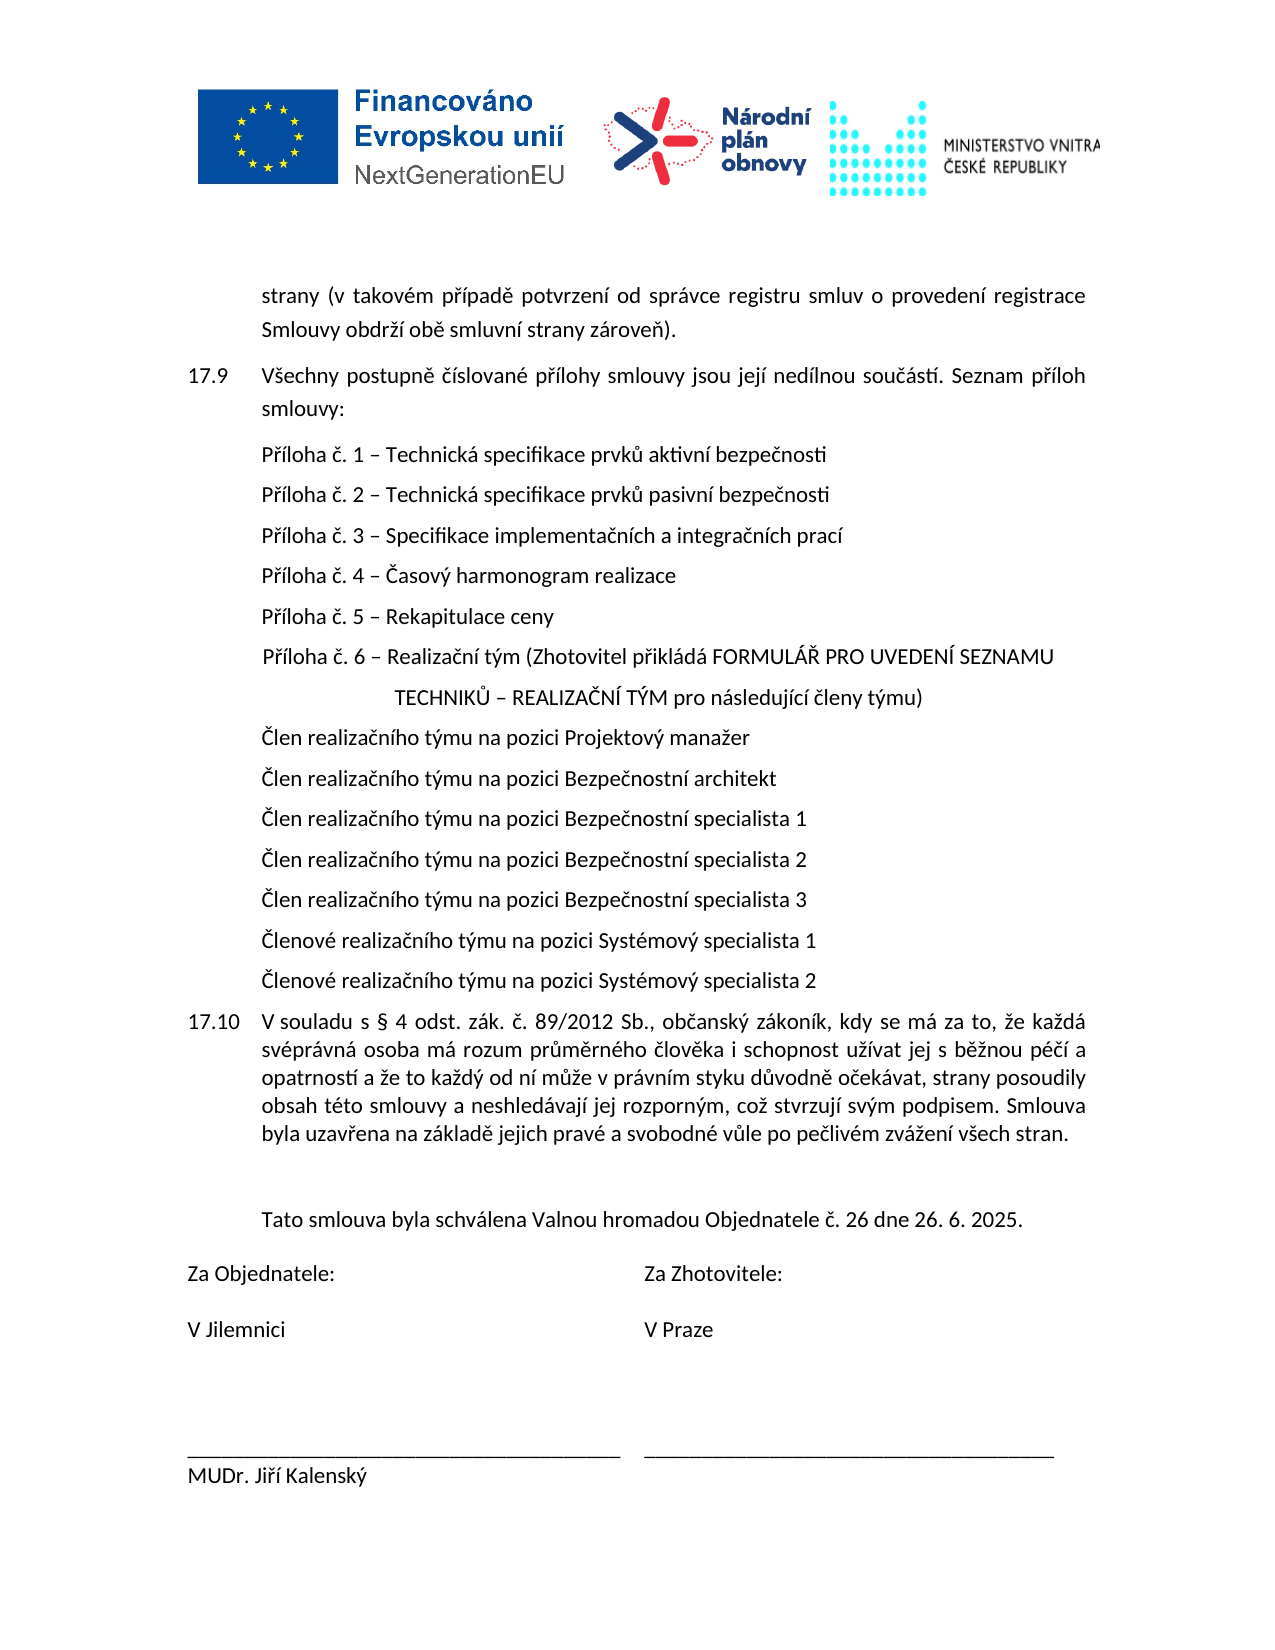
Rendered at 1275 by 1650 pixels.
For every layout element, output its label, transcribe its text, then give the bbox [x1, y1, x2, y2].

list Příloha č. 1 – Technická specifikace prvků aktivní bezpečnosti [261, 434, 1087, 468]
list Člen realizačního týmu na pozici Bezpečnostní specialista 3 [187, 886, 1087, 914]
table_cell ____________________________________ XXXXXXXXXXXX XXXXXXXXXXXXXXXXXXXXXXXX [633, 1368, 1067, 1489]
list Příloha č. 2 – Technická specifikace prvků pasivní bezpečnosti [261, 480, 1087, 508]
list Příloha č. 6 – Realizační tým (Zhotovitel přikládá FORMULÁŘ PRO UVEDENÍ SEZNAMU [262, 642, 1087, 671]
list Členové realizačního týmu na pozici Systémový specialista 1 [187, 926, 1087, 954]
table_header Za Objednatele: V Jilemnici [176, 1246, 633, 1368]
list Členové realizačního týmu na pozici Systémový specialista 2 [187, 967, 1087, 995]
text V souladu s § 4 odst. zák. č. 89/2012 Sb., občanský zákoník, kdy se má za to, že každá svéprávná osoba má rozum průměrného člověka i schopnost užívat jej s běžnou péčí a opatrností a že to každý od ní může v právním styku důvodně očekávat, strany posoudily obsah této smlouvy a neshledávají jej rozporným, což stvrzují svým podpisem. Smlouva byla uzavřena na základě jejich pravé a svobodné vůle po pečlivém zvážení všech stran. [187, 1007, 1087, 1147]
table_header Za Zhotovitele: V Praze [633, 1246, 1067, 1368]
list Člen realizačního týmu na pozici Bezpečnostní specialista 1 [187, 804, 1087, 833]
picture [187, 75, 830, 196]
text Všechny postupně číslované přílohy smlouvy jsou její nedílnou součástí. Seznam příloh smlouvy: [187, 355, 1087, 422]
list Člen realizačního týmu na pozici Bezpečnostní specialista 2 [187, 845, 1087, 873]
list Příloha č. 5 – Rekapitulace ceny [261, 602, 1087, 630]
list Příloha č. 3 – Specifikace implementačních a integračních prací [261, 521, 1087, 549]
list TECHNIKŮ – REALIZAČNÍ TÝM pro následující členy týmu) [394, 683, 1087, 711]
list Tato smlouva byla schválena Valnou hromadou Objednatele č. 26 dne 26. 6. 2025. [261, 1200, 1087, 1234]
list Člen realizačního týmu na pozici Bezpečnostní architekt [261, 764, 1087, 792]
list Člen realizačního týmu na pozici Projektový manažer [261, 723, 1087, 752]
list Příloha č. 4 – Časový harmonogram realizace [261, 561, 1087, 589]
